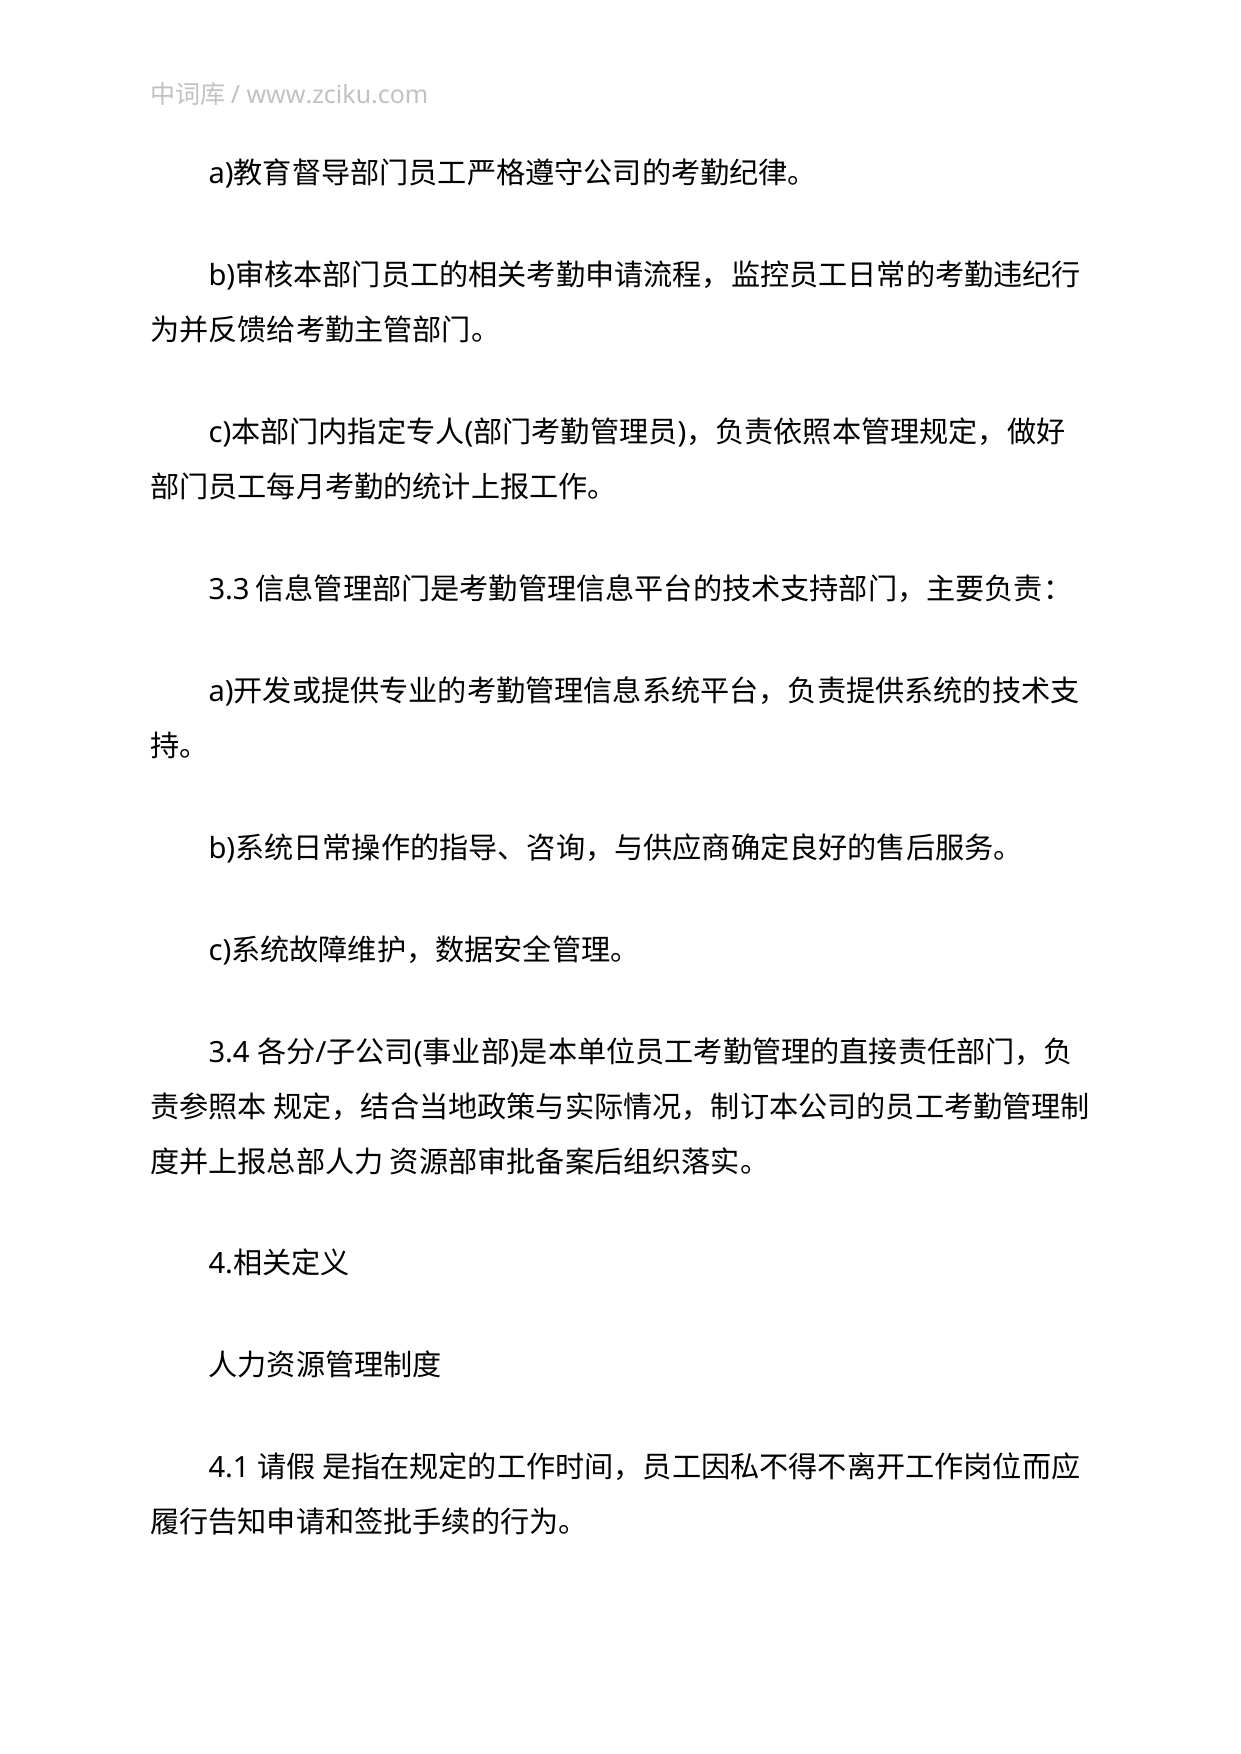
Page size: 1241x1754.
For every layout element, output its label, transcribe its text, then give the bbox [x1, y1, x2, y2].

text c)本部门内指定专人(部门考勤管理员)，负责依照本管理规定，做好部门员工每月考勤的统计上报工作。 [150, 409, 1090, 506]
text 4.相关定义 [150, 1240, 1090, 1282]
text b)系统日常操作的指导、咨询，与供应商确定良好的售后服务。 [150, 824, 1090, 867]
text 3.3信息管理部门是考勤管理信息平台的技术支持部门，主要负责： [150, 566, 1090, 608]
text 4.1 请假 是指在规定的工作时间，员工因私不得不离开工作岗位而应履行告知申请和签批手续的行为。 [150, 1444, 1090, 1541]
text c)系统故障维护，数据安全管理。 [150, 926, 1090, 969]
text a)教育督导部门员工严格遵守公司的考勤纪律。 [150, 150, 1090, 192]
text a)开发或提供专业的考勤管理信息系统平台，负责提供系统的技术支持。 [150, 667, 1090, 765]
text 人力资源管理制度 [150, 1342, 1090, 1384]
text 3.4 各分/子公司(事业部)是本单位员工考勤管理的直接责任部门，负责参照本 规定，结合当地政策与实际情况，制订本公司的员工考勤管理制度并上报总部人力 资源部审批备案后组织落实。 [150, 1028, 1090, 1180]
text b)审核本部门员工的相关考勤申请流程，监控员工日常的考勤违纪行为并反馈给考勤主管部门。 [150, 252, 1090, 349]
